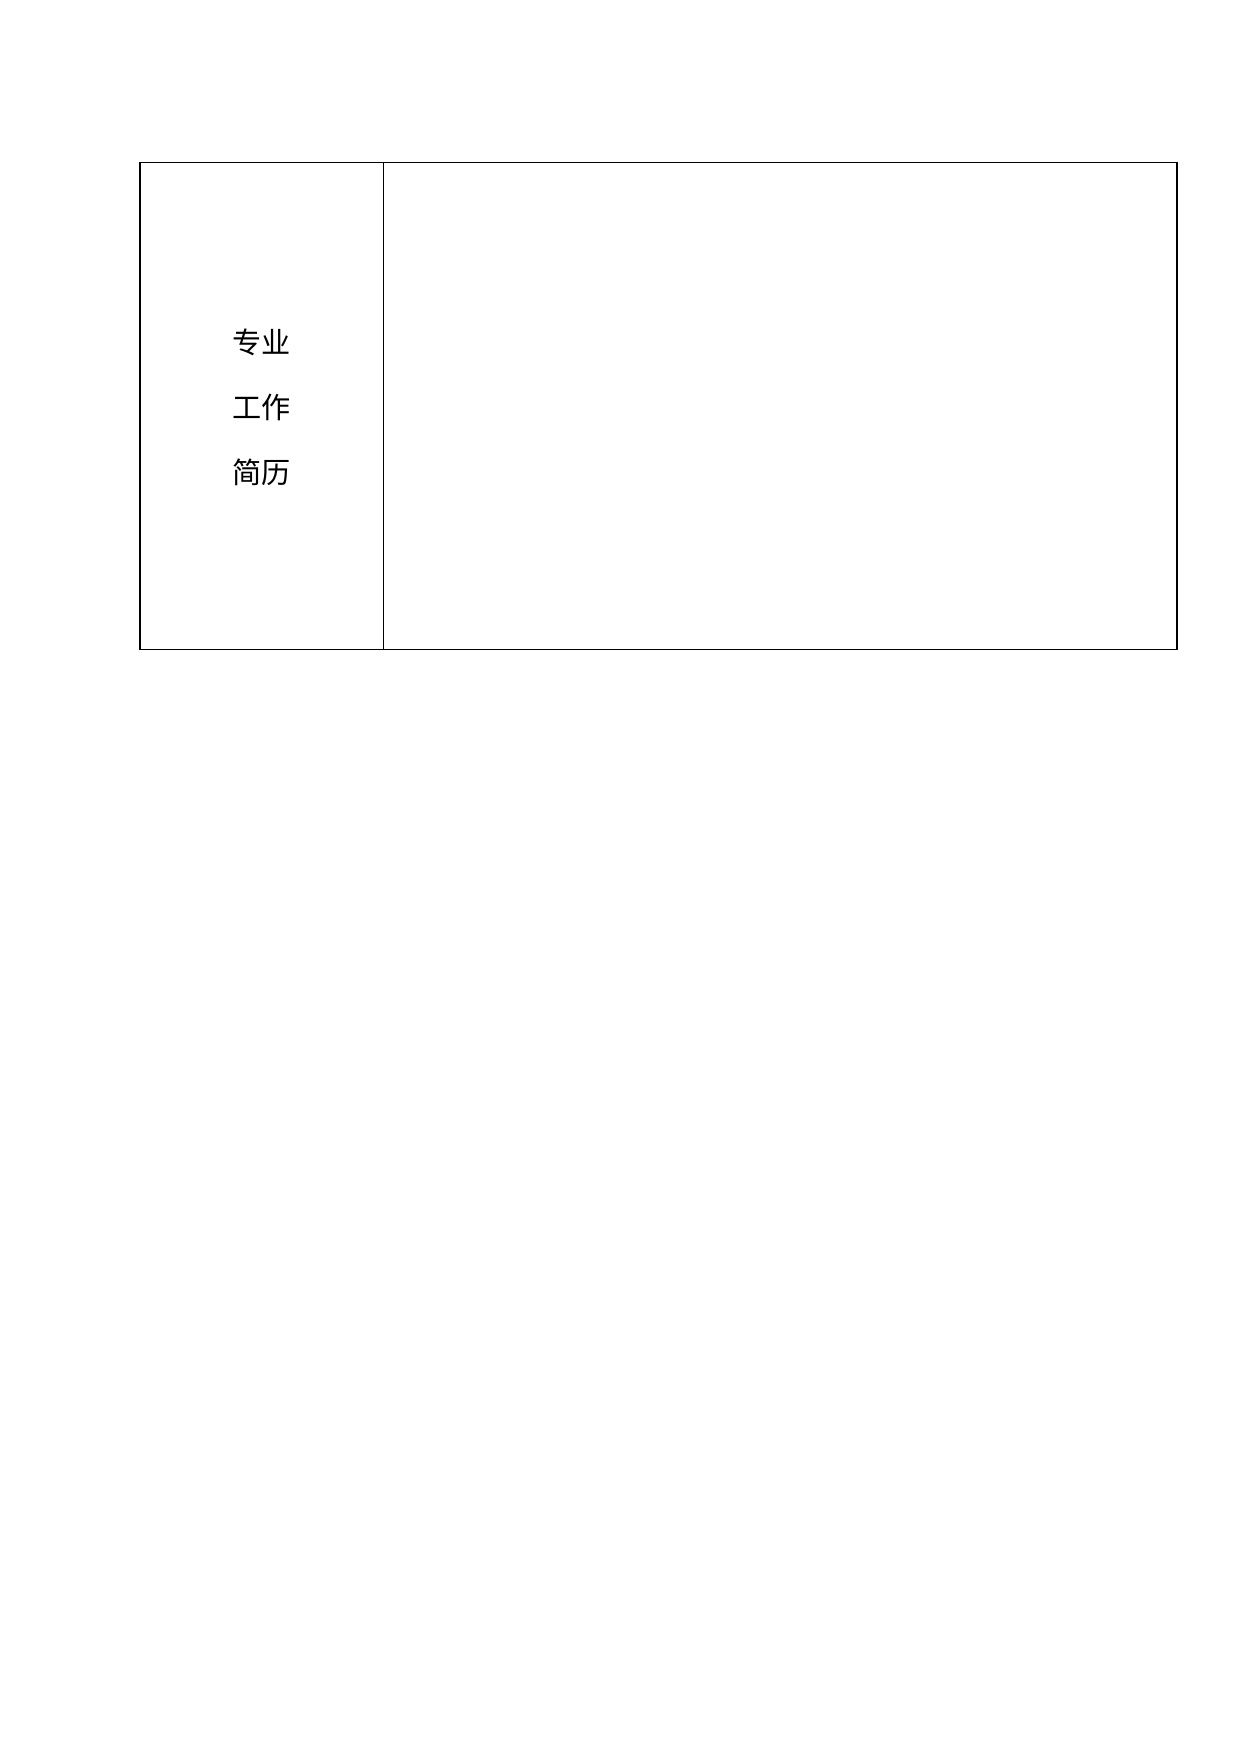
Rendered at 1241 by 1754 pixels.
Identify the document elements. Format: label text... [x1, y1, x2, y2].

table_cell [384, 163, 1176, 649]
table_cell 专业 工作 简历 [141, 163, 383, 649]
